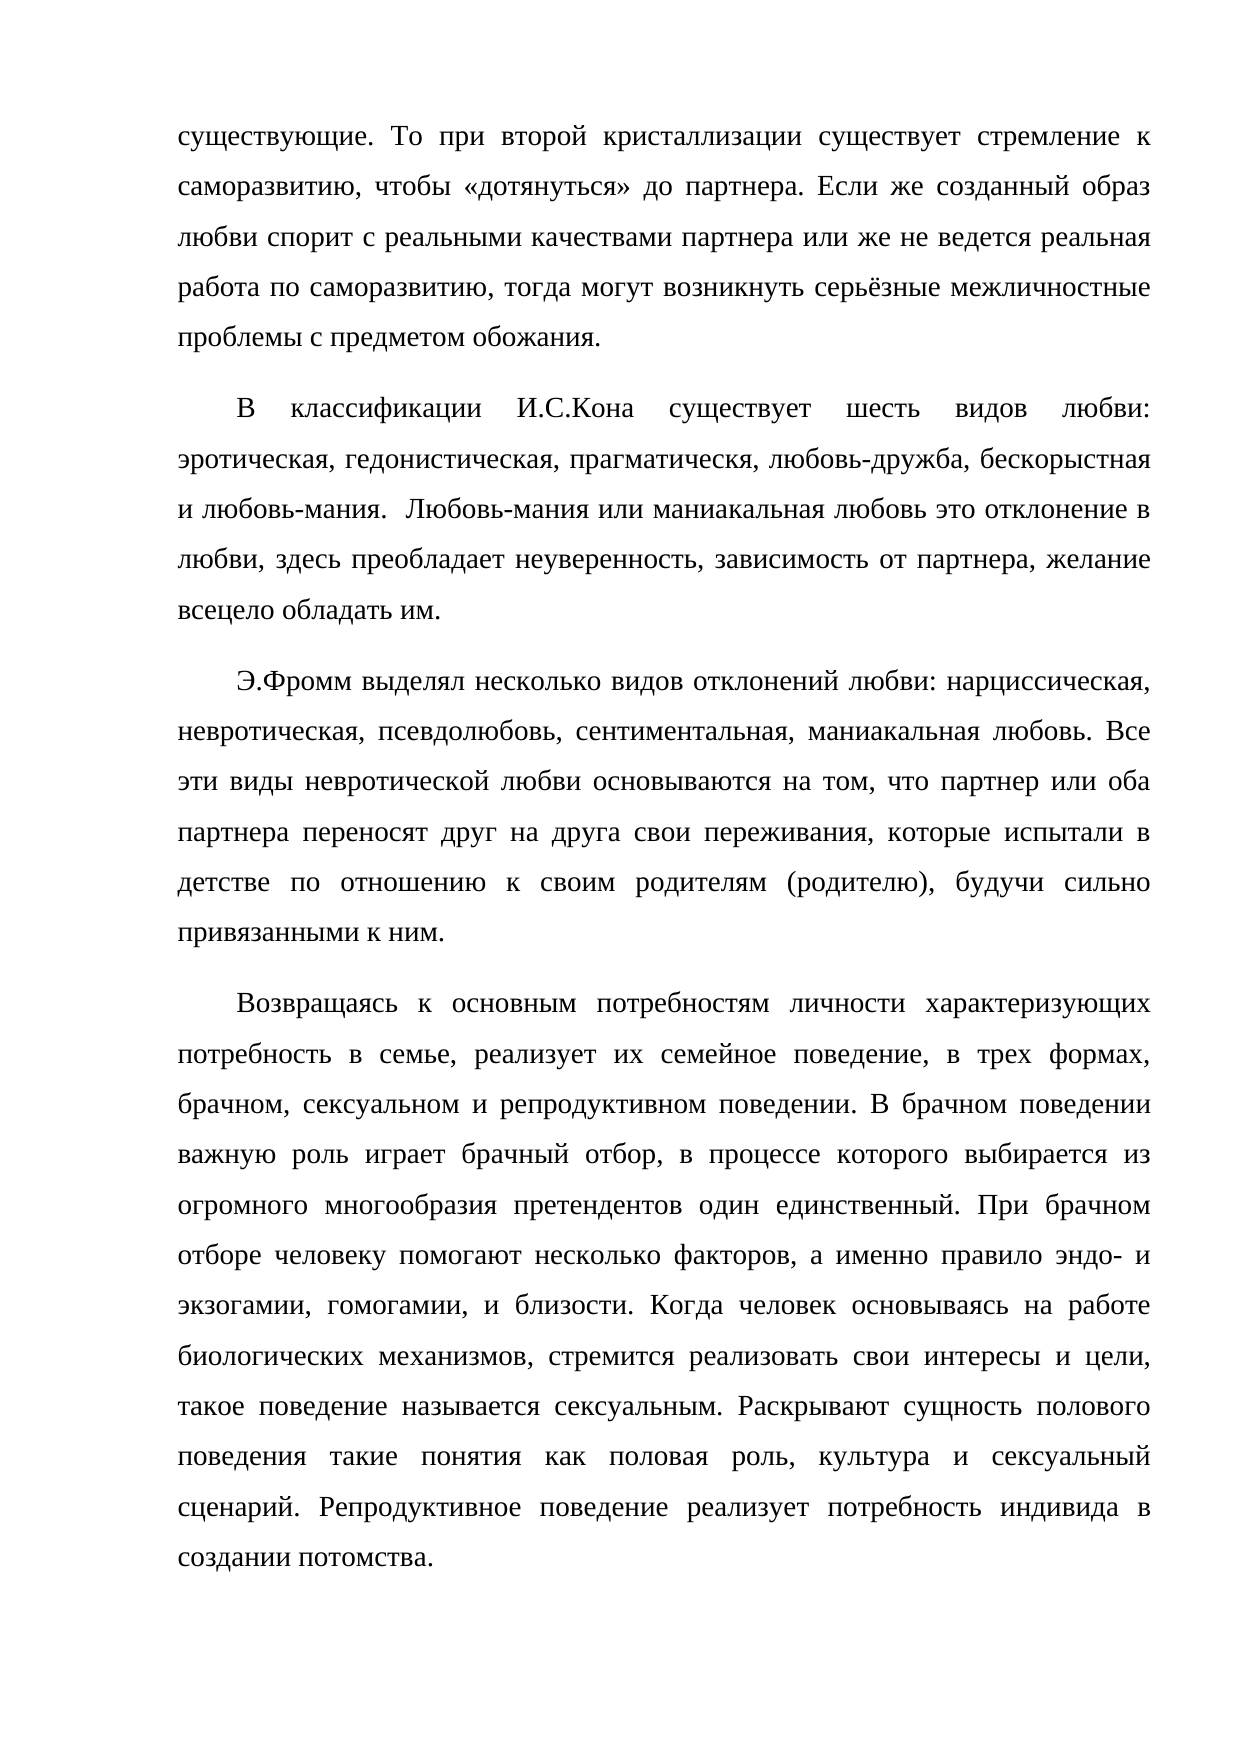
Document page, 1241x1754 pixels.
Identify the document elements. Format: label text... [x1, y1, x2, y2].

text Э.Фромм выделял несколько видов отклонений любви: нарциссическая, невротическая, псевдолюбовь, сентиментальная, маниакальная любовь. Все эти виды невротической любви основываются на том, что партнер или оба партнера переносят друг на друга свои переживания, которые испытали в детстве по отношению к своим родителям (родителю), будучи сильно привязанными к ним. [177, 663, 1152, 948]
text Возвращаясь к основным потребностям личности характеризующих потребность в семье, реализует их семейное поведение, в трех формах, брачном, сексуальном и репродуктивном поведении. В брачном поведении важную роль играет брачный отбор, в процессе которого выбирается из огромного многообразия претендентов один единственный. При брачном отборе человеку помогают несколько факторов, а именно правило эндо- и экзогамии, гомогамии, и близости. Когда человек основываясь на работе биологических механизмов, стремится реализовать свои интересы и цели, такое поведение называется сексуальным. Раскрывают сущность полового поведения такие понятия как половая роль, культура и сексуальный сценарий. Репродуктивное поведение реализует потребность индивида в создании потомства. [177, 986, 1152, 1573]
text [177, 118, 1152, 353]
text В классификации И.С.Кона существует шесть видов любви: эротическая, гедонистическая, прагматическя, любовь-дружба, бескорыстная и любовь-мания. Любовь-мания или маниакальная любовь это отклонение в любви, здесь преобладает неуверенность, зависимость от партнера, желание всецело обладать им. [177, 391, 1152, 625]
